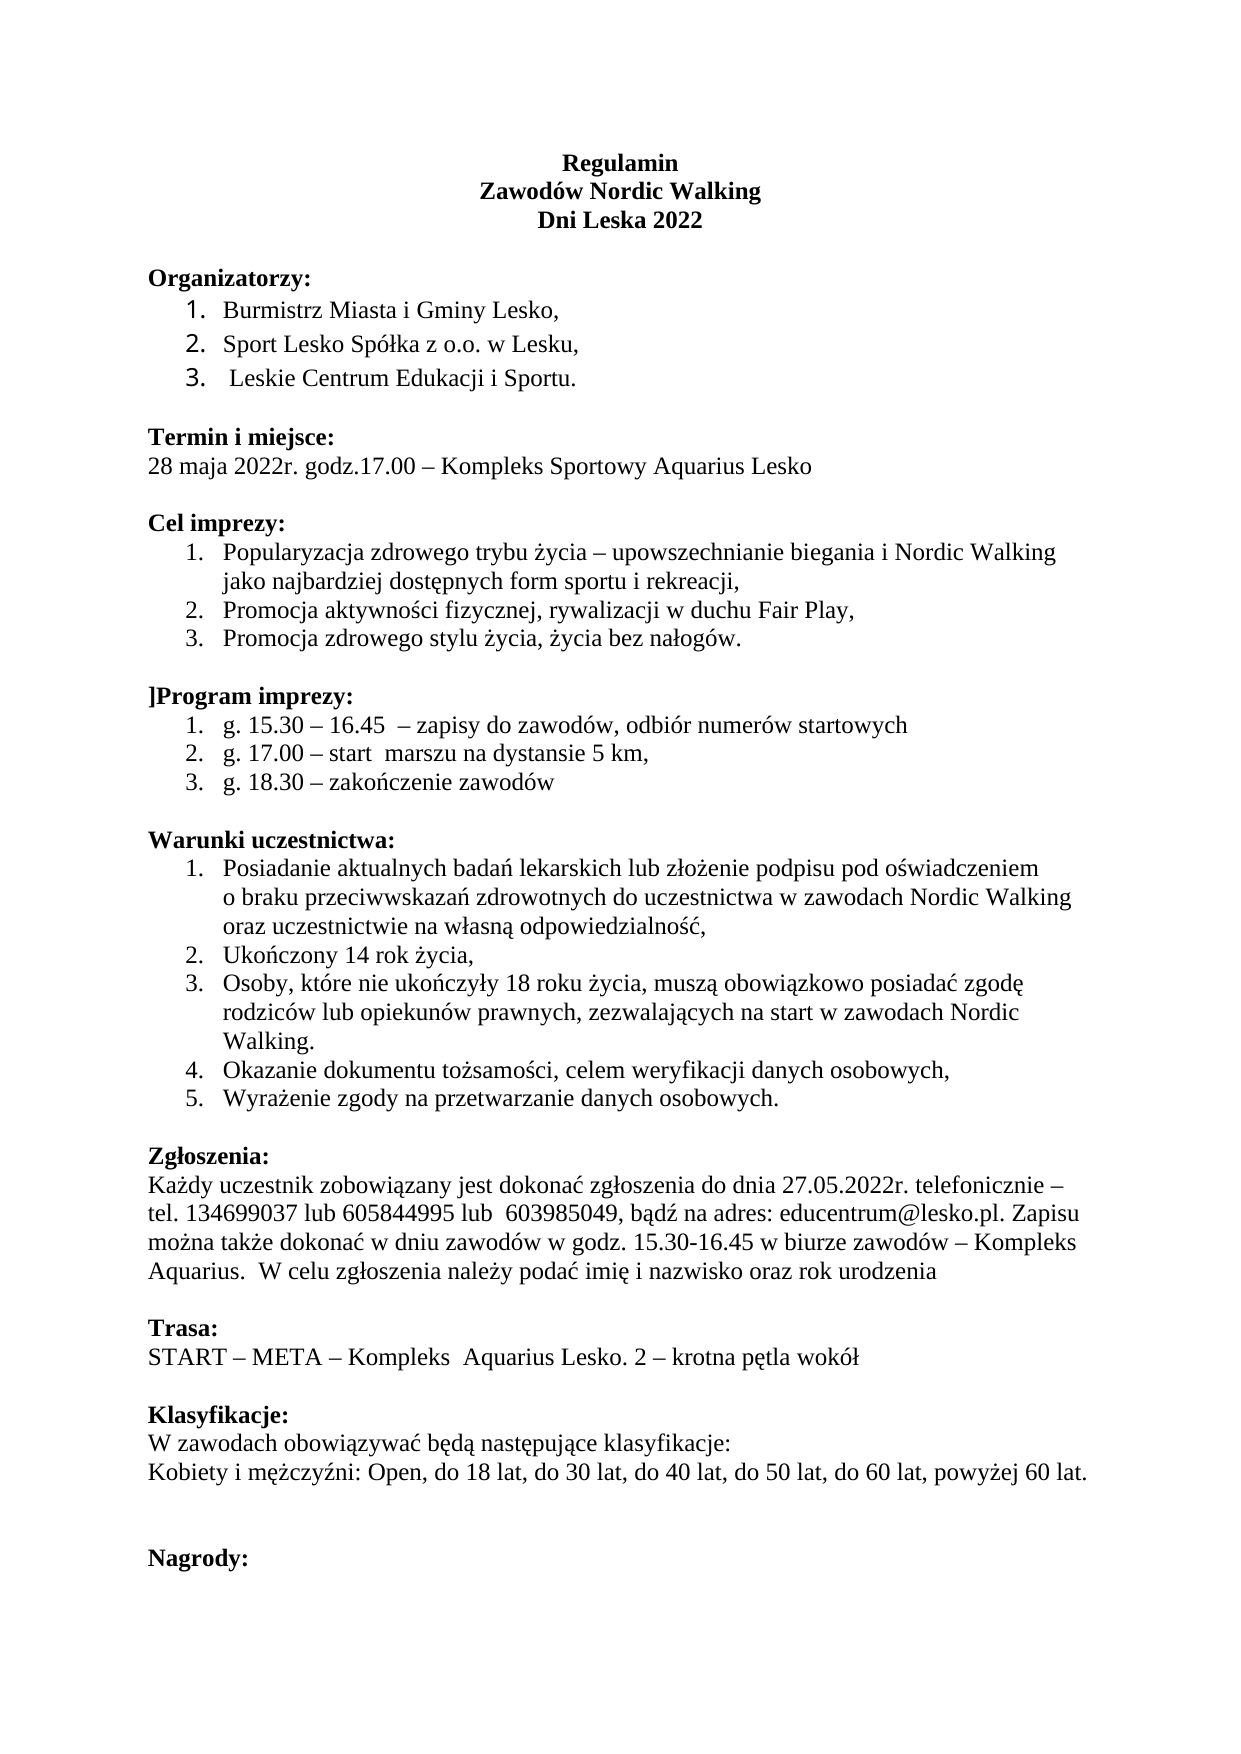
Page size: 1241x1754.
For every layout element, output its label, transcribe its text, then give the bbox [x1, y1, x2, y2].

text Zgłoszenia: [148, 1141, 1093, 1170]
text Trasa: [148, 1313, 1093, 1342]
text Nagrody: [148, 1543, 1093, 1572]
text Cel imprezy: [148, 508, 1093, 537]
list o braku przeciwwskazań zdrowotnych do uczestnictwa w zawodach Nordic Walking oraz uczestnictwie na własną odpowiedzialność, [223, 882, 1093, 940]
text Warunki uczestnictwa: [148, 825, 1093, 853]
list g. 15.30 – 16.45 – zapisy do zawodów, odbiór numerów startowych [185, 710, 1093, 738]
list g. 18.30 – zakończenie zawodów [185, 767, 1093, 796]
list Posiadanie aktualnych badań lekarskich lub złożenie podpisu pod oświadczeniem [185, 853, 1093, 882]
list Osoby, które nie ukończyły 18 roku życia, muszą obowiązkowo posiadać zgodę [185, 968, 1093, 997]
list rodziców lub opiekunów prawnych, zezwalających na start w zawodach Nordic Walking. [223, 997, 1093, 1055]
list Ukończony 14 rok życia, [185, 940, 1093, 968]
text ]Program imprezy: [148, 681, 1093, 710]
text Regulamin [148, 148, 1093, 176]
list Okazanie dokumentu tożsamości, celem weryfikacji danych osobowych, [185, 1055, 1093, 1083]
list g. 17.00 – start marszu na dystansie 5 km, [185, 738, 1093, 767]
text Zawodów Nordic Walking [148, 176, 1093, 205]
text Termin i miejsce: [148, 422, 1093, 451]
text Kobiety i mężczyźni: Open, do 18 lat, do 30 lat, do 40 lat, do 50 lat, do 60 lat, powyżej 60 lat. [148, 1457, 1093, 1486]
list Sport Lesko Spółka z o.o. w Lesku, [185, 325, 1093, 359]
text 28 maja 2022r. godz.17.00 – Kompleks Sportowy Aquarius Lesko [148, 451, 1093, 480]
list Wyrażenie zgody na przetwarzanie danych osobowych. [185, 1083, 1093, 1112]
list Promocja zdrowego stylu życia, życia bez nałogów. [185, 623, 1093, 652]
list Burmistrz Miasta i Gminy Lesko, [185, 291, 1093, 325]
list Popularyzacja zdrowego trybu życia – upowszechnianie biegania i Nordic Walking jako najbardziej dostępnych form sportu i rekreacji, [185, 537, 1093, 595]
list Leskie Centrum Edukacji i Sportu. [185, 359, 1093, 393]
text Organizatorzy: [148, 263, 1093, 291]
text START – META – Kompleks Aquarius Lesko. 2 – krotna pętla wokół [148, 1342, 1093, 1371]
text Dni Leska 2022 [148, 205, 1093, 234]
text W zawodach obowiązywać będą następujące klasyfikacje: [148, 1428, 1093, 1457]
text Klasyfikacje: [148, 1400, 1093, 1428]
list Promocja aktywności fizycznej, rywalizacji w duchu Fair Play, [185, 595, 1093, 623]
text Każdy uczestnik zobowiązany jest dokonać zgłoszenia do dnia 27.05.2022r. telefonicznie – tel. 134699037 lub 605844995 lub 603985049, bądź na adres: educentrum@lesko.pl. Zapisu można także dokonać w dniu zawodów w godz. 15.30-16.45 w biurze zawodów – Kompleks Aquarius. W celu zgłoszenia należy podać imię i nazwisko oraz rok urodzenia [148, 1170, 1093, 1285]
